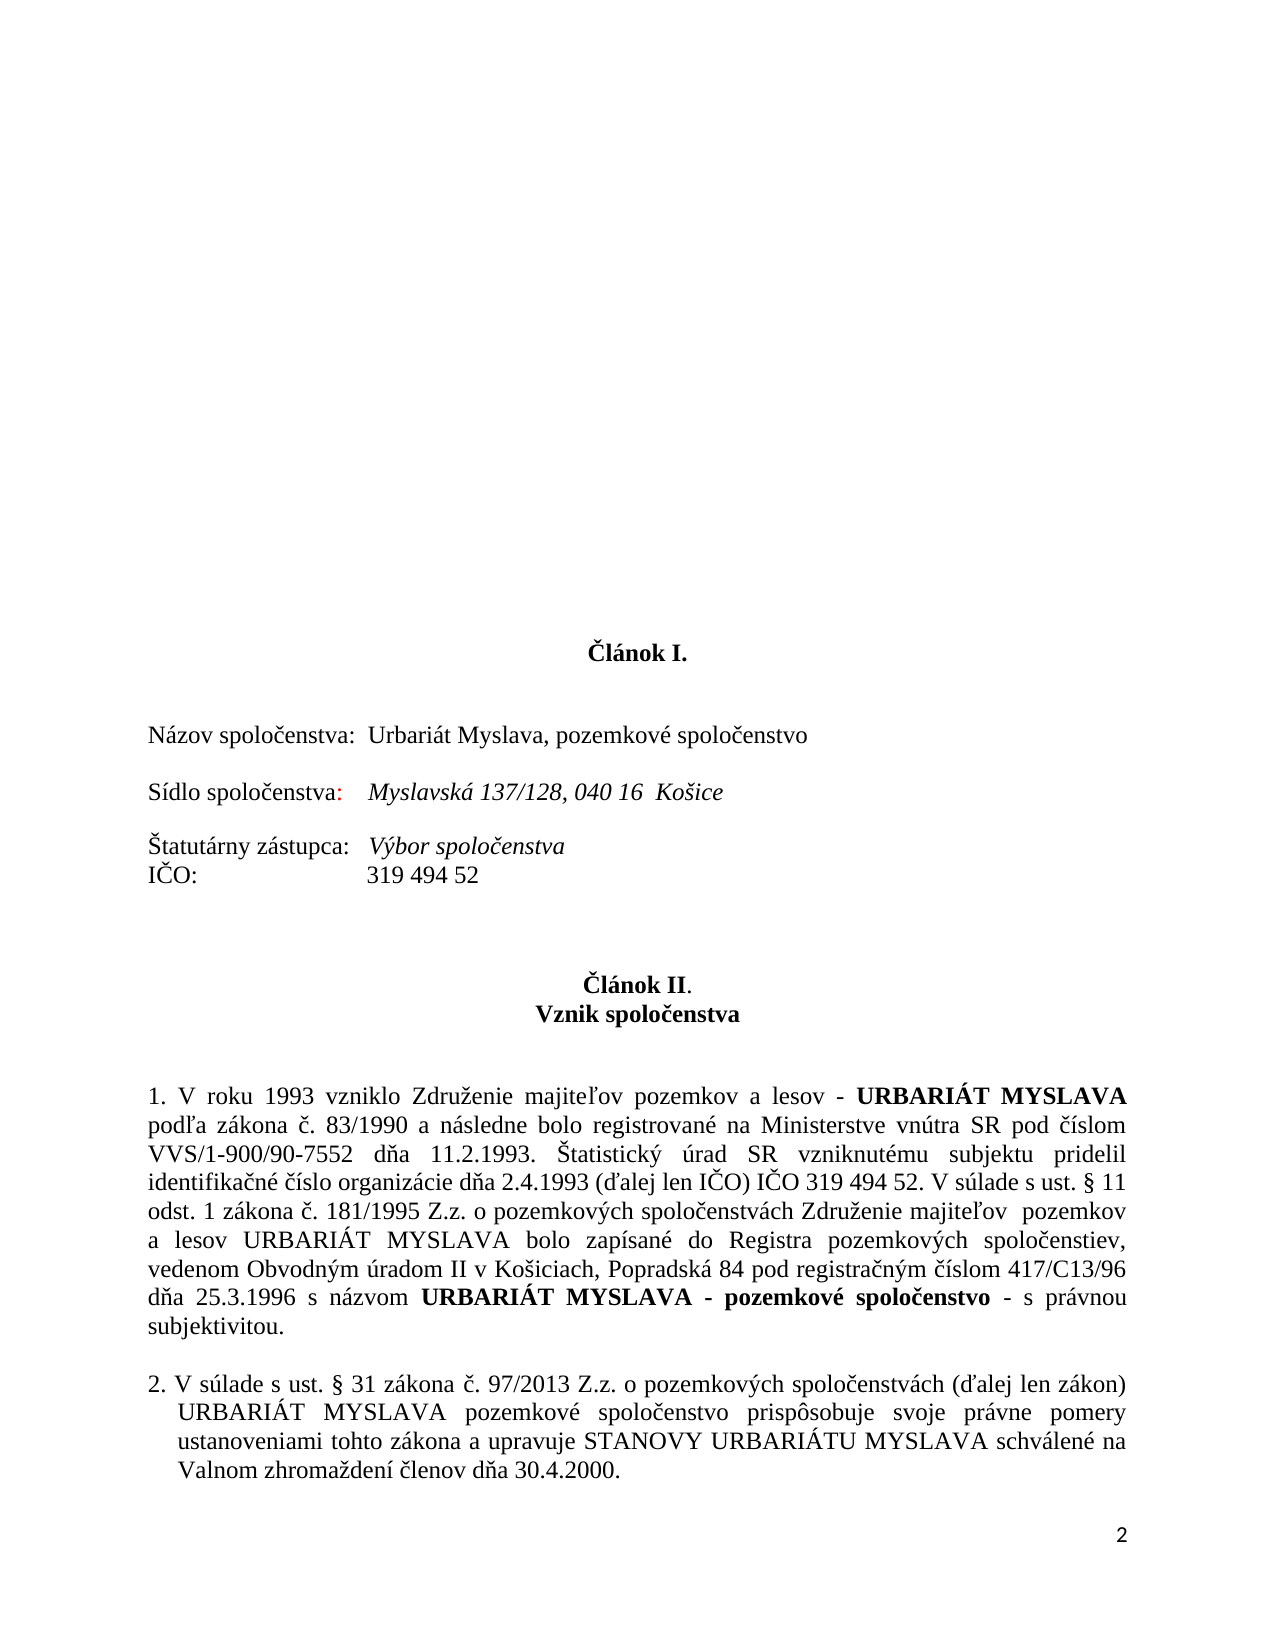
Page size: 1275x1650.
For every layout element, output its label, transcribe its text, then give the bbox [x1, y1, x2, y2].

text Sídlo spoločenstva: Myslavská 137/128, 040 16 Košice [148, 777, 1127, 806]
text Článok II. [148, 971, 1127, 999]
text IČO: 319 494 52 [148, 860, 1127, 889]
text Článok I. [148, 638, 1127, 667]
text 2. V súlade s ust. § 31 zákona č. 97/2013 Z.z. o pozemkových spoločenstvách (ďalej len zákon) URBARIÁT MYSLAVA pozemkové spoločenstvo prispôsobuje svoje právne pomery ustanoveniami tohto zákona a upravuje STANOVY URBARIÁTU MYSLAVA schválené na Valnom zhromaždení členov dňa 30.4.2000. [148, 1369, 1127, 1484]
text Štatutárny zástupca: Výbor spoločenstva [148, 831, 1127, 860]
text Názov spoločenstva: Urbariát Myslava, pozemkové spoločenstvo [148, 720, 1127, 749]
text Vznik spoločenstva [148, 999, 1127, 1028]
text 1. V roku 1993 vzniklo Združenie majiteľov pozemkov a lesov - URBARIÁT MYSLAVA podľa zákona č. 83/1990 a následne bolo registrované na Ministerstve vnútra SR pod číslom VVS/1-900/90-7552 dňa 11.2.1993. Štatistický úrad SR vzniknutému subjektu pridelil identifikačné číslo organizácie dňa 2.4.1993 (ďalej len IČO) IČO 319 494 52. V súlade s ust. § 11 odst. 1 zákona č. 181/1995 Z.z. o pozemkových spoločenstvách Združenie majiteľov pozemkov a lesov URBARIÁT MYSLAVA bolo zapísané do Registra pozemkových spoločenstiev, vedenom Obvodným úradom II v Košiciach, Popradská 84 pod registračným číslom 417/C13/96 dňa 25.3.1996 s názvom URBARIÁT MYSLAVA - pozemkové spoločenstvo - s právnou subjektivitou. [148, 1081, 1127, 1340]
